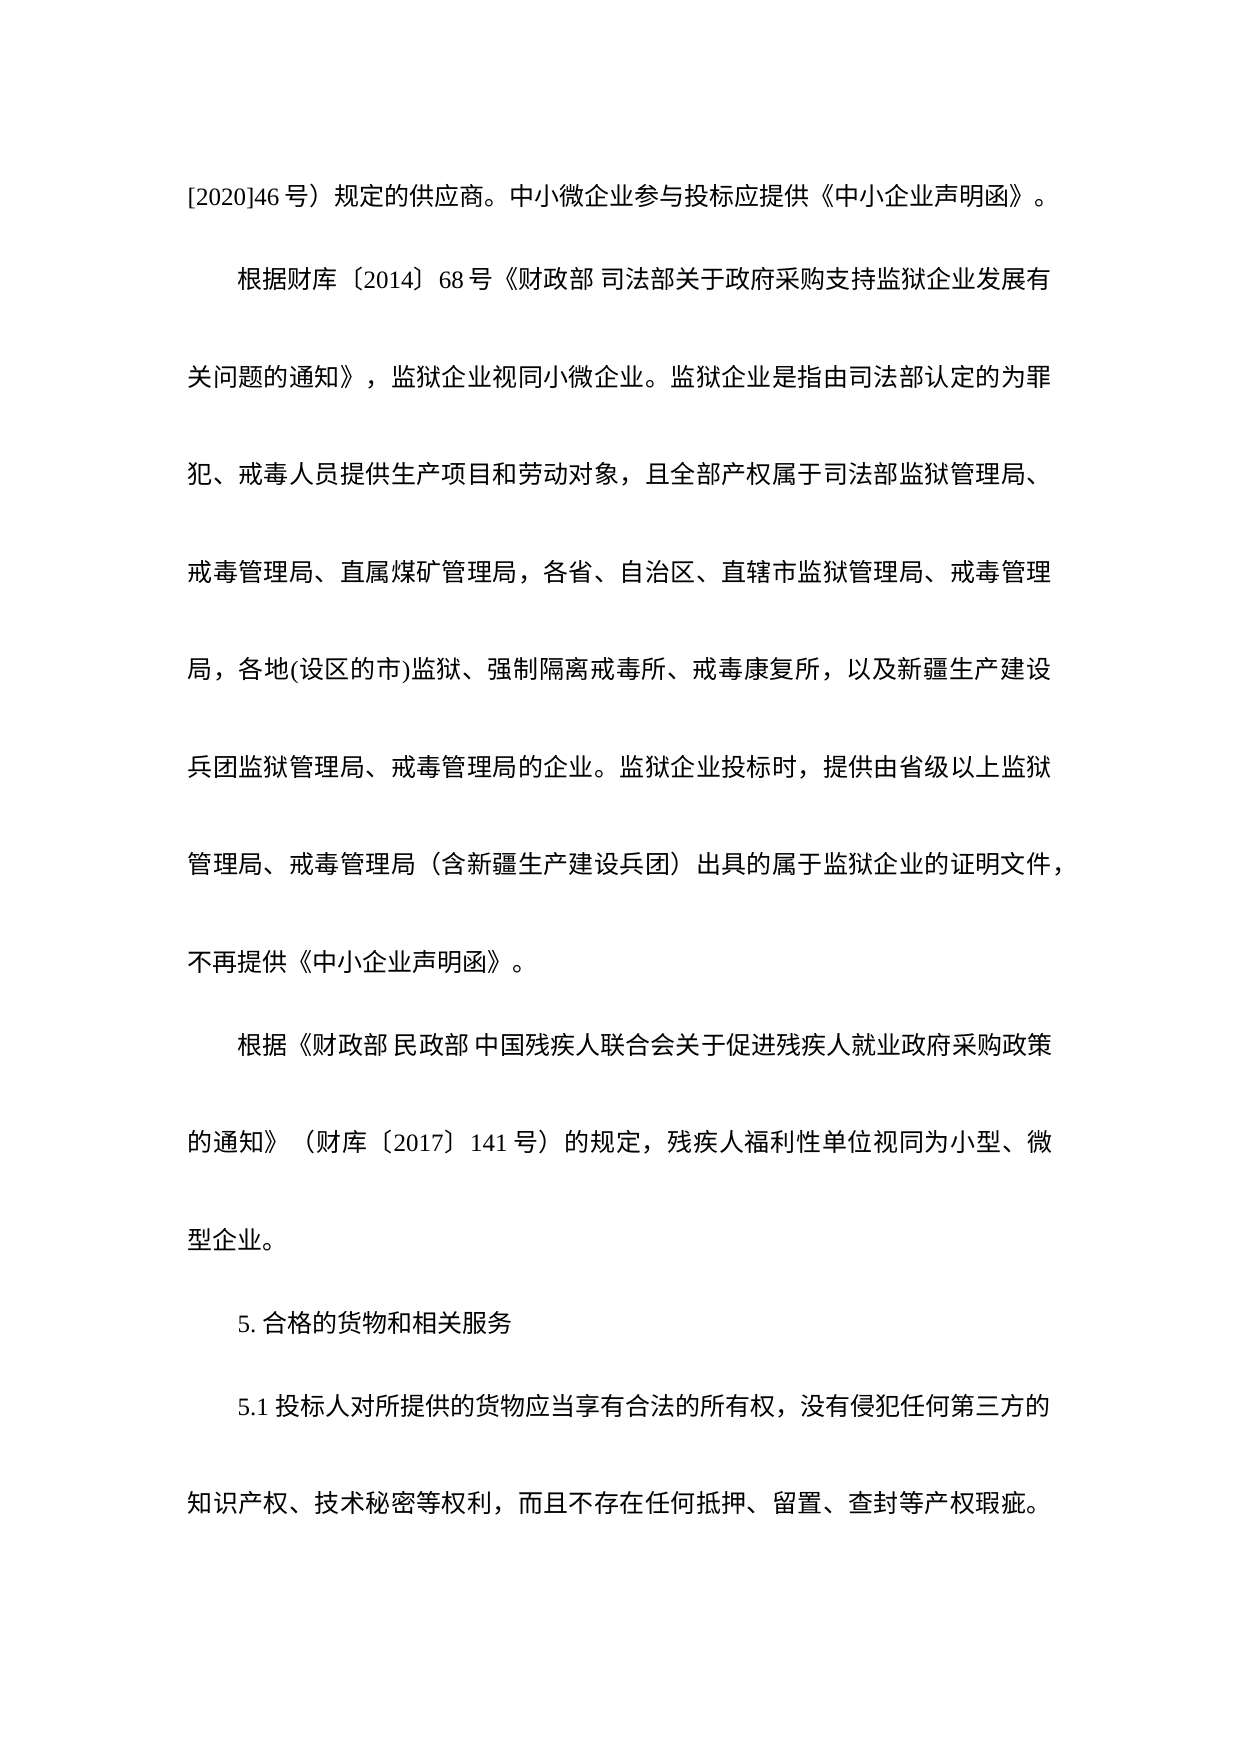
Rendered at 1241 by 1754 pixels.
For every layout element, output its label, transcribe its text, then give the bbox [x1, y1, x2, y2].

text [187, 1372, 1053, 1534]
text 根据财库〔2014〕68号《财政部 司法部关于政府采购支持监狱企业发展有关问题的通知》，监狱企业视同小微企业。监狱企业是指由司法部认定的为罪犯、戒毒人员提供生产项目和劳动对象，且全部产权属于司法部监狱管理局、戒毒管理局、直属煤矿管理局，各省、自治区、直辖市监狱管理局、戒毒管理局，各地(设区的市)监狱、强制隔离戒毒所、戒毒康复所，以及新疆生产建设兵团监狱管理局、戒毒管理局的企业。监狱企业投标时，提供由省级以上监狱管理局、戒毒管理局（含新疆生产建设兵团）出具的属于监狱企业的证明文件，不再提供《中小企业声明函》。 [187, 245, 1053, 993]
text 根据《财政部 民政部 中国残疾人联合会关于促进残疾人就业政府采购政策的通知》（财库〔2017〕141号）的规定，残疾人福利性单位视同为小型、微型企业。 [187, 1011, 1053, 1271]
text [187, 162, 1053, 227]
text 5. 合格的货物和相关服务 [187, 1289, 1053, 1354]
